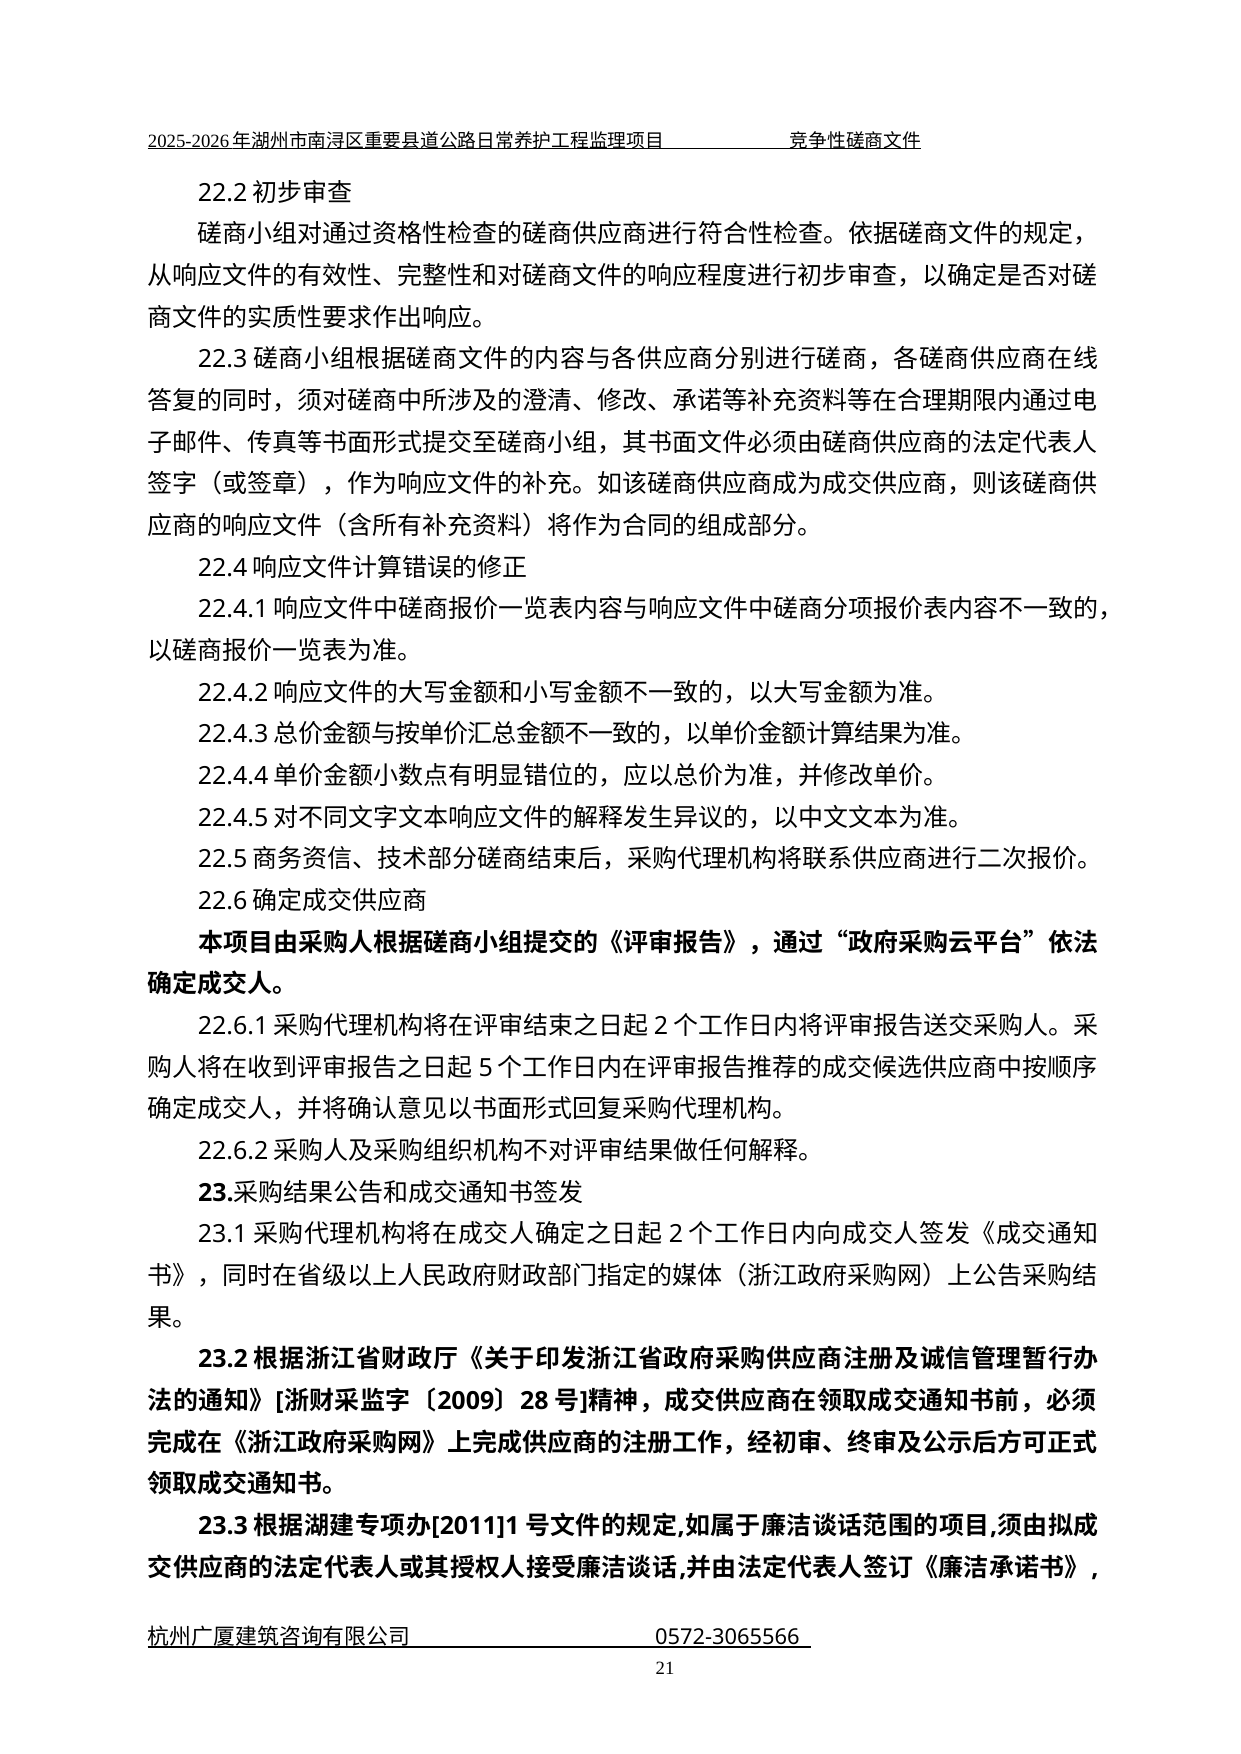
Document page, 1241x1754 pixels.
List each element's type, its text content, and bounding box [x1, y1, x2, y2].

text 22.4.2响应文件的大写金额和小写金额不一致的，以大写金额为准。 [148, 668, 1098, 709]
text 22.2初步审查 [148, 168, 1098, 209]
text 23.2根据浙江省财政厅《关于印发浙江省政府采购供应商注册及诚信管理暂行办法的通知》[浙财采监字〔2009〕28号]精神，成交供应商在领取成交通知书前，必须完成在《浙江政府采购网》上完成供应商的注册工作，经初审、终审及公示后方可正式领取成交通知书。 [148, 1334, 1098, 1501]
text 本项目由采购人根据磋商小组提交的《评审报告》，通过“政府采购云平台”依法确定成交人。 [148, 918, 1098, 1001]
text 22.6.2采购人及采购组织机构不对评审结果做任何解释。 [148, 1126, 1098, 1168]
text 22.6.1采购代理机构将在评审结束之日起2个工作日内将评审报告送交采购人。采购人将在收到评审报告之日起5个工作日内在评审报告推荐的成交候选供应商中按顺序确定成交人，并将确认意见以书面形式回复采购代理机构。 [148, 1001, 1098, 1126]
text 22.6确定成交供应商 [148, 876, 1098, 918]
text 22.4.4单价金额小数点有明显错位的，应以总价为准，并修改单价。 [148, 751, 1098, 793]
text 23.1采购代理机构将在成交人确定之日起2个工作日内向成交人签发《成交通知书》，同时在省级以上人民政府财政部门指定的媒体（浙江政府采购网）上公告采购结果。 [148, 1209, 1098, 1334]
text 22.3磋商小组根据磋商文件的内容与各供应商分别进行磋商，各磋商供应商在线答复的同时，须对磋商中所涉及的澄清、修改、承诺等补充资料等在合理期限内通过电子邮件、传真等书面形式提交至磋商小组，其书面文件必须由磋商供应商的法定代表人签字（或签章），作为响应文件的补充。如该磋商供应商成为成交供应商，则该磋商供应商的响应文件（含所有补充资料）将作为合同的组成部分。 [148, 334, 1098, 543]
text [148, 1501, 1098, 1584]
text 磋商小组对通过资格性检查的磋商供应商进行符合性检查。依据磋商文件的规定，从响应文件的有效性、完整性和对磋商文件的响应程度进行初步审查，以确定是否对磋商文件的实质性要求作出响应。 [148, 209, 1098, 334]
text 22.4响应文件计算错误的修正 [148, 543, 1098, 584]
text 22.4.1响应文件中磋商报价一览表内容与响应文件中磋商分项报价表内容不一致的，以磋商报价一览表为准。 [148, 584, 1098, 668]
text 22.5商务资信、技术部分磋商结束后，采购代理机构将联系供应商进行二次报价。 [148, 834, 1098, 876]
text 22.4.5对不同文字文本响应文件的解释发生异议的，以中文文本为准。 [148, 793, 1098, 834]
text 23.采购结果公告和成交通知书签发 [148, 1168, 1098, 1209]
text 22.4.3总价金额与按单价汇总金额不一致的，以单价金额计算结果为准。 [148, 709, 1098, 751]
